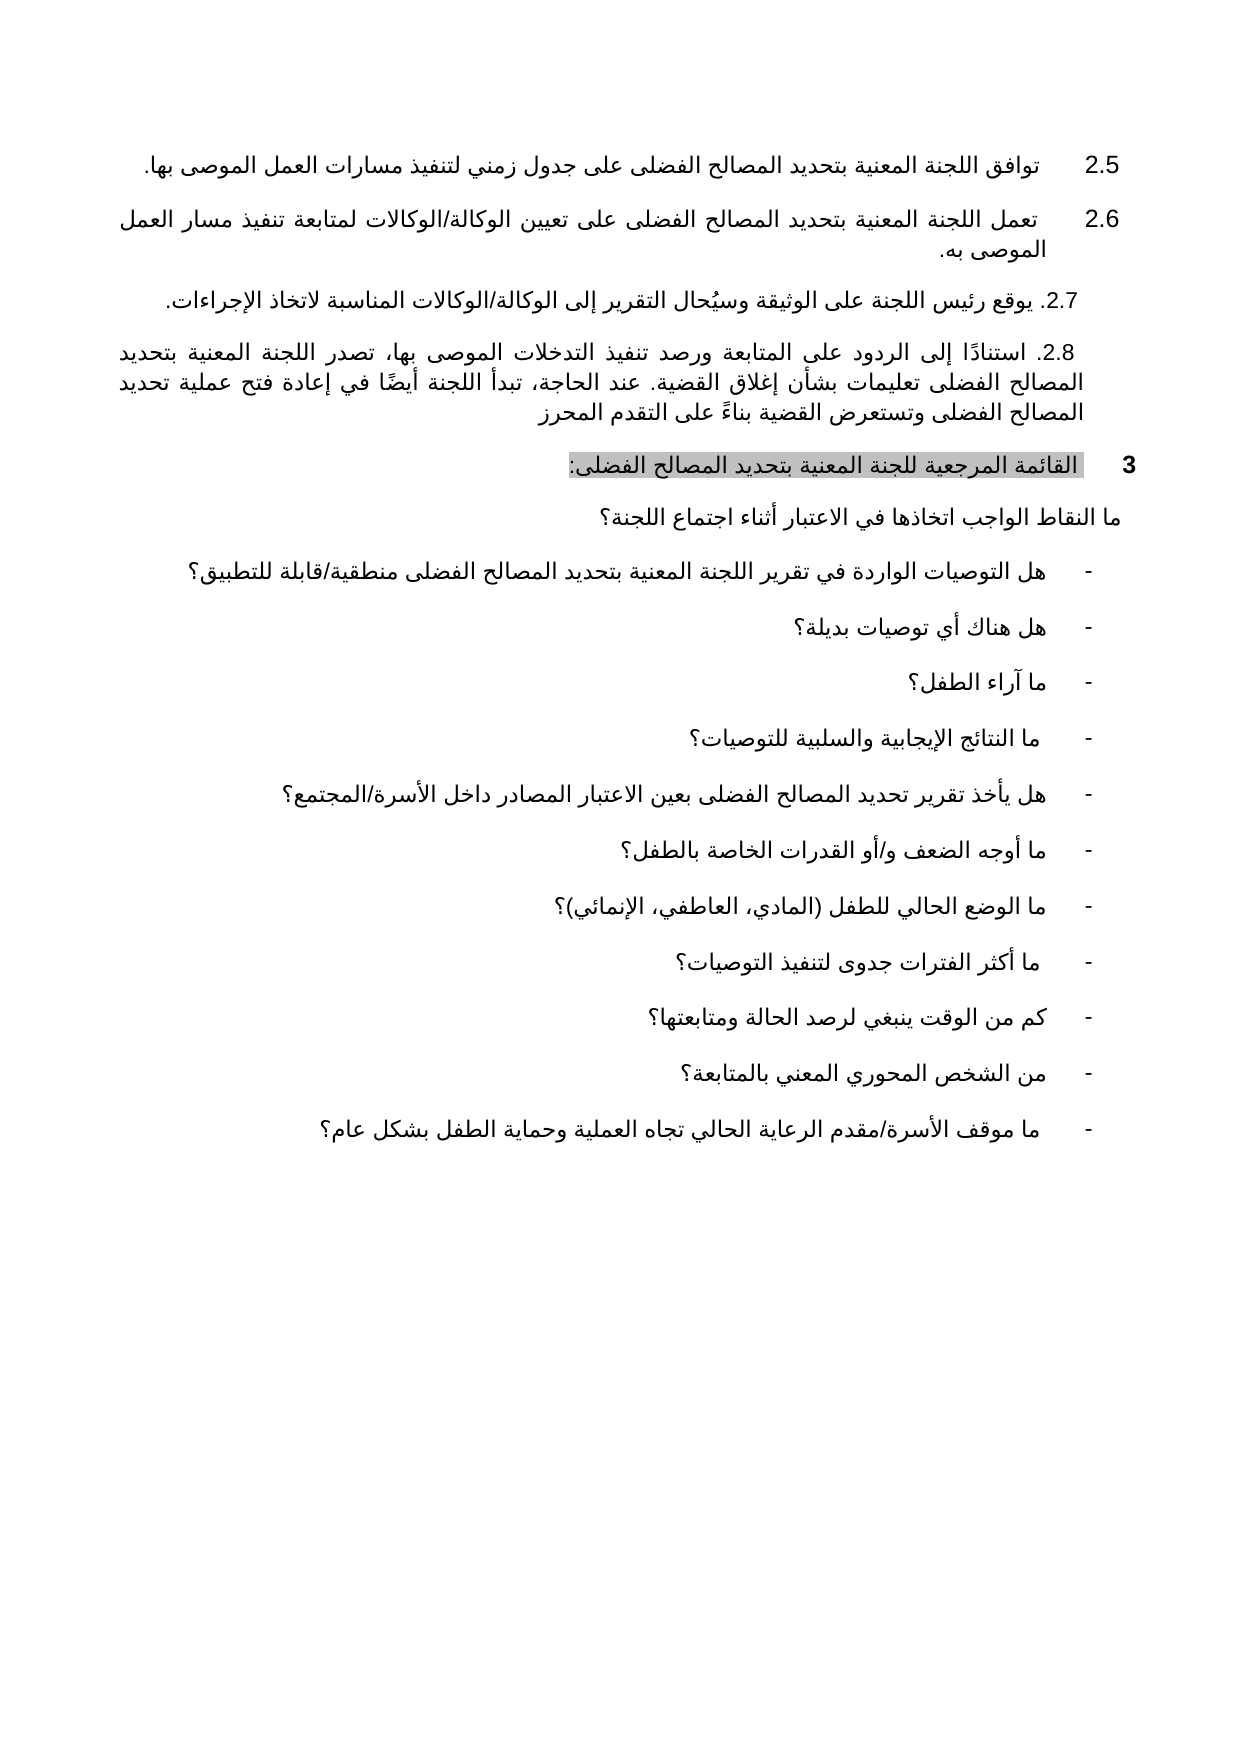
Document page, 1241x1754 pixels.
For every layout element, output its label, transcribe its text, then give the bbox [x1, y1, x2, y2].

list ما أكثر الفترات جدوى لتنفيذ التوصيات؟ [118, 946, 1084, 976]
list ما الوضع الحالي للطفل (المادي، العاطفي، الإنمائي)؟ [118, 890, 1084, 920]
list ما أوجه الضعف و/أو القدرات الخاصة بالطفل؟ [118, 834, 1084, 864]
list هل هناك أي توصيات بديلة؟ [118, 611, 1084, 641]
list من الشخص المحوري المعني بالمتابعة؟ [118, 1057, 1084, 1088]
list هل يأخذ تقرير تحديد المصالح الفضلى بعين الاعتبار المصادر داخل الأسرة/المجتمع؟ [118, 778, 1084, 809]
text ما النقاط الواجب اتخاذها في الاعتبار أثناء اجتماع اللجنة؟ [118, 504, 1122, 530]
list توافق اللجنة المعنية بتحديد المصالح الفضلى على جدول زمني لتنفيذ مسارات العمل الموصى بها. [118, 150, 1084, 179]
list ما آراء الطفل؟ [118, 667, 1084, 697]
list كم من الوقت ينبغي لرصد الحالة ومتابعتها؟ [118, 1002, 1084, 1032]
list تعمل اللجنة المعنية بتحديد المصالح الفضلى على تعيين الوكالة/الوكالات لمتابعة تنفيذ مسار العمل الموصى به. [118, 204, 1084, 263]
list ما النتائج الإيجابية والسلبية للتوصيات؟ [118, 722, 1084, 753]
list القائمة المرجعية للجنة المعنية بتحديد المصالح الفضلى: [118, 450, 1122, 479]
text 2.7. يوقع رئيس اللجنة على الوثيقة وسيُحال التقرير إلى الوكالة/الوكالات المناسبة لاتخاذ الإجراءات. [118, 287, 1084, 314]
list ما موقف الأسرة/مقدم الرعاية الحالي تجاه العملية وحماية الطفل بشكل عام؟ [118, 1113, 1084, 1144]
list هل التوصيات الواردة في تقرير اللجنة المعنية بتحديد المصالح الفضلى منطقية/قابلة للتطبيق؟ [118, 555, 1084, 585]
text 2.8. استنادًا إلى الردود على المتابعة ورصد تنفيذ التدخلات الموصى بها، تصدر اللجنة المعنية بتحديد المصالح الفضلى تعليمات بشأن إغلاق القضية. عند الحاجة، تبدأ اللجنة أيضًا في إعادة فتح عملية تحديد المصالح الفضلى وتستعرض القضية بناءً على التقدم المحرز [118, 338, 1084, 425]
